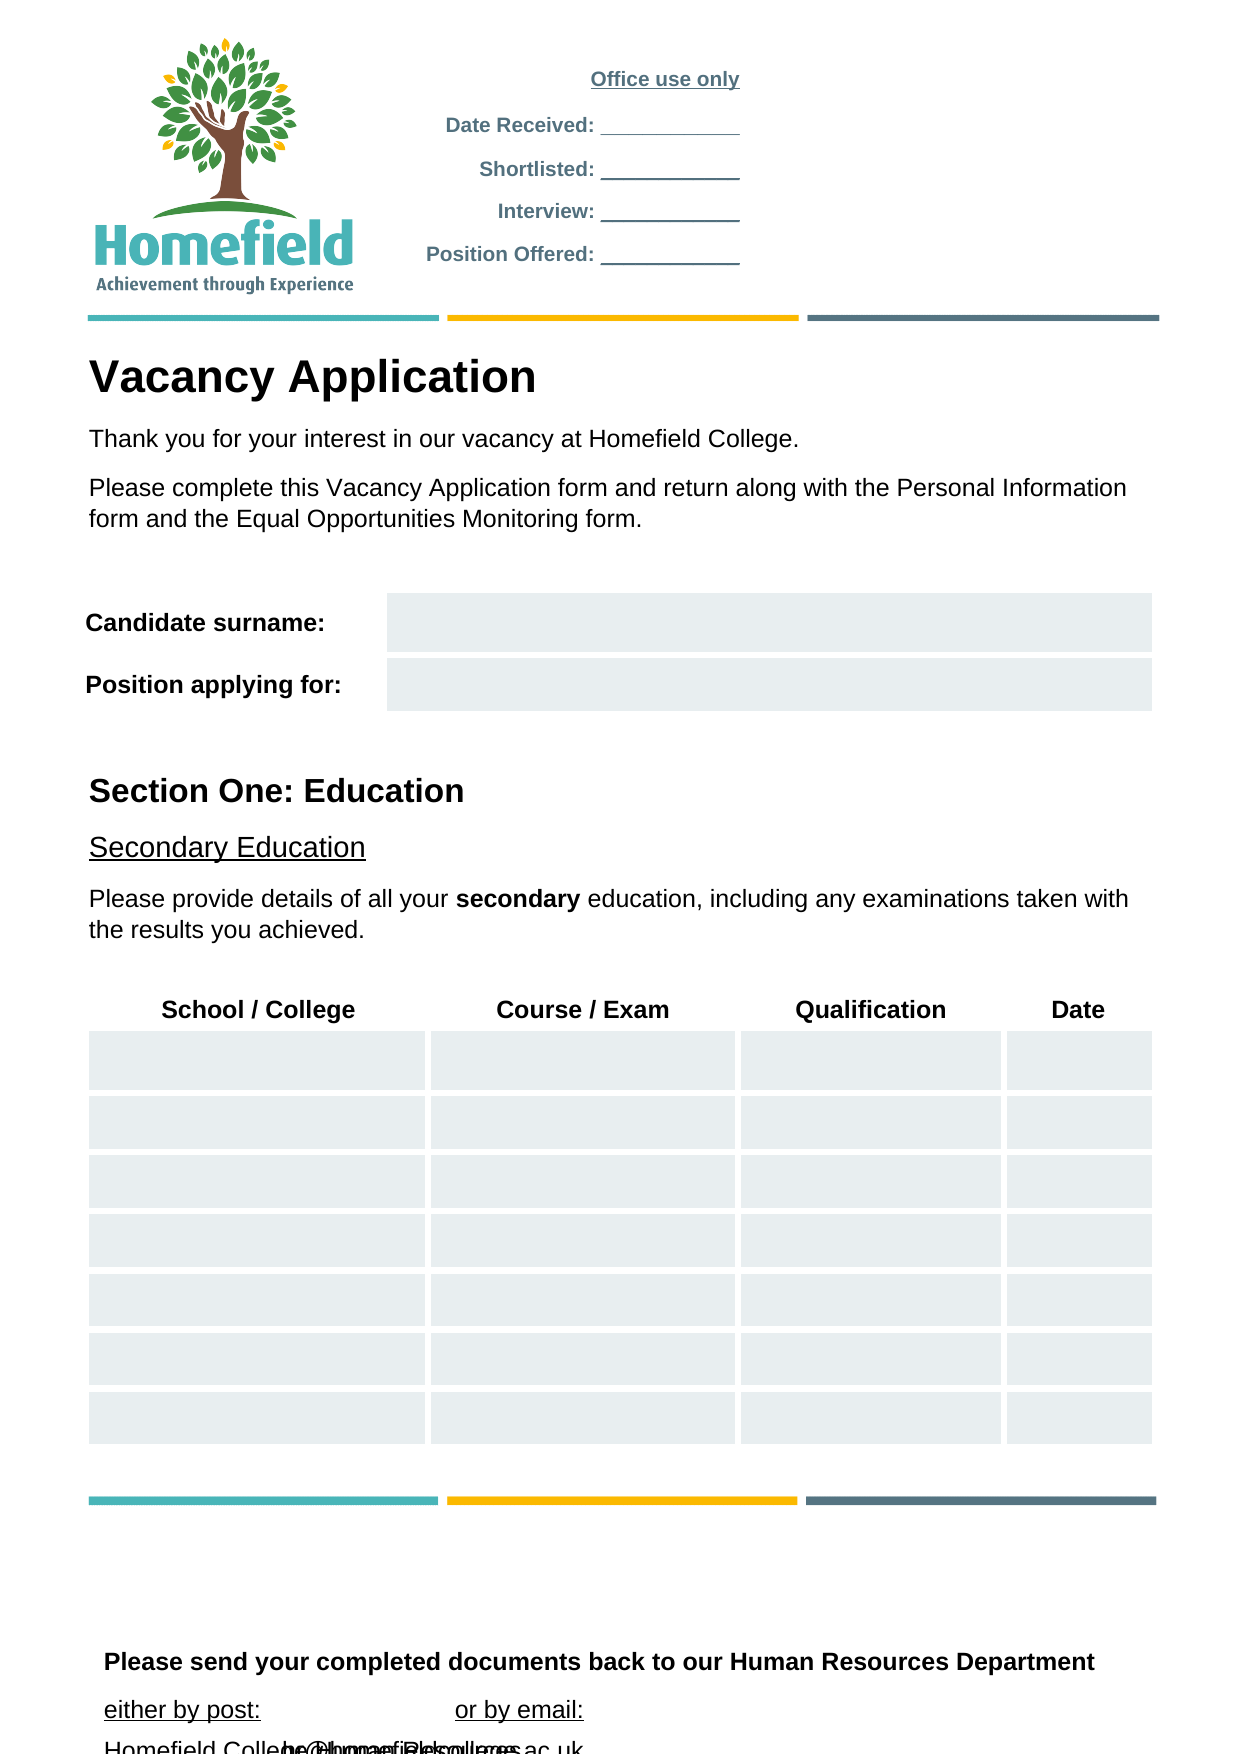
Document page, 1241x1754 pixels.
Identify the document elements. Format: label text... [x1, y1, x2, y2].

picture [47, 1482, 1194, 1519]
table_cell [431, 1333, 735, 1385]
table_cell [431, 1096, 735, 1149]
table_header [387, 593, 1152, 652]
table_header Candidate surname: [74, 593, 381, 652]
picture [87, 26, 361, 299]
table_cell [431, 1155, 735, 1208]
picture [45, 305, 1198, 330]
table_cell [741, 1392, 1001, 1444]
table_cell [89, 1214, 425, 1267]
table_cell [431, 1392, 735, 1444]
table_cell [1007, 1155, 1152, 1208]
table_cell [89, 1096, 425, 1149]
table_cell [89, 1333, 425, 1385]
text Please provide details of all your secondary education, including any examinations taken with the results you achieved. [89, 884, 1152, 975]
table_cell [741, 1155, 1001, 1208]
subtitle Secondary Education [89, 830, 1152, 864]
table_cell [89, 1031, 425, 1090]
table_cell [741, 1333, 1001, 1385]
table_cell [1007, 1333, 1152, 1385]
table_cell [1007, 1274, 1152, 1326]
subtitle Vacancy Application [89, 349, 1152, 402]
text Please complete this Vacancy Application form and return along with the Personal Information form and the Equal Opportunities Monitoring form. [89, 473, 1152, 533]
subtitle Section One: Education [89, 771, 1152, 809]
table_header Qualification [738, 996, 1004, 1031]
table_cell [741, 1096, 1001, 1149]
table_cell [741, 1274, 1001, 1326]
table_cell [741, 1031, 1001, 1090]
table_cell [431, 1031, 735, 1090]
table_cell [1007, 1096, 1152, 1149]
table_header Course / Exam [428, 996, 738, 1031]
table_cell [89, 1392, 425, 1444]
table_header School / College [89, 996, 428, 1031]
text Thank you for your interest in our vacancy at Homefield College. [89, 424, 1152, 453]
table_cell [431, 1214, 735, 1267]
table_header Date [1004, 996, 1152, 1031]
table_cell [89, 1274, 425, 1326]
table_cell [387, 658, 1152, 711]
table_cell [741, 1214, 1001, 1267]
table_cell [89, 1155, 425, 1208]
table_cell [1007, 1392, 1152, 1444]
table_cell [1007, 1031, 1152, 1090]
table_cell [1007, 1214, 1152, 1267]
table_cell [431, 1274, 735, 1326]
table_cell Position applying for: [74, 658, 381, 711]
